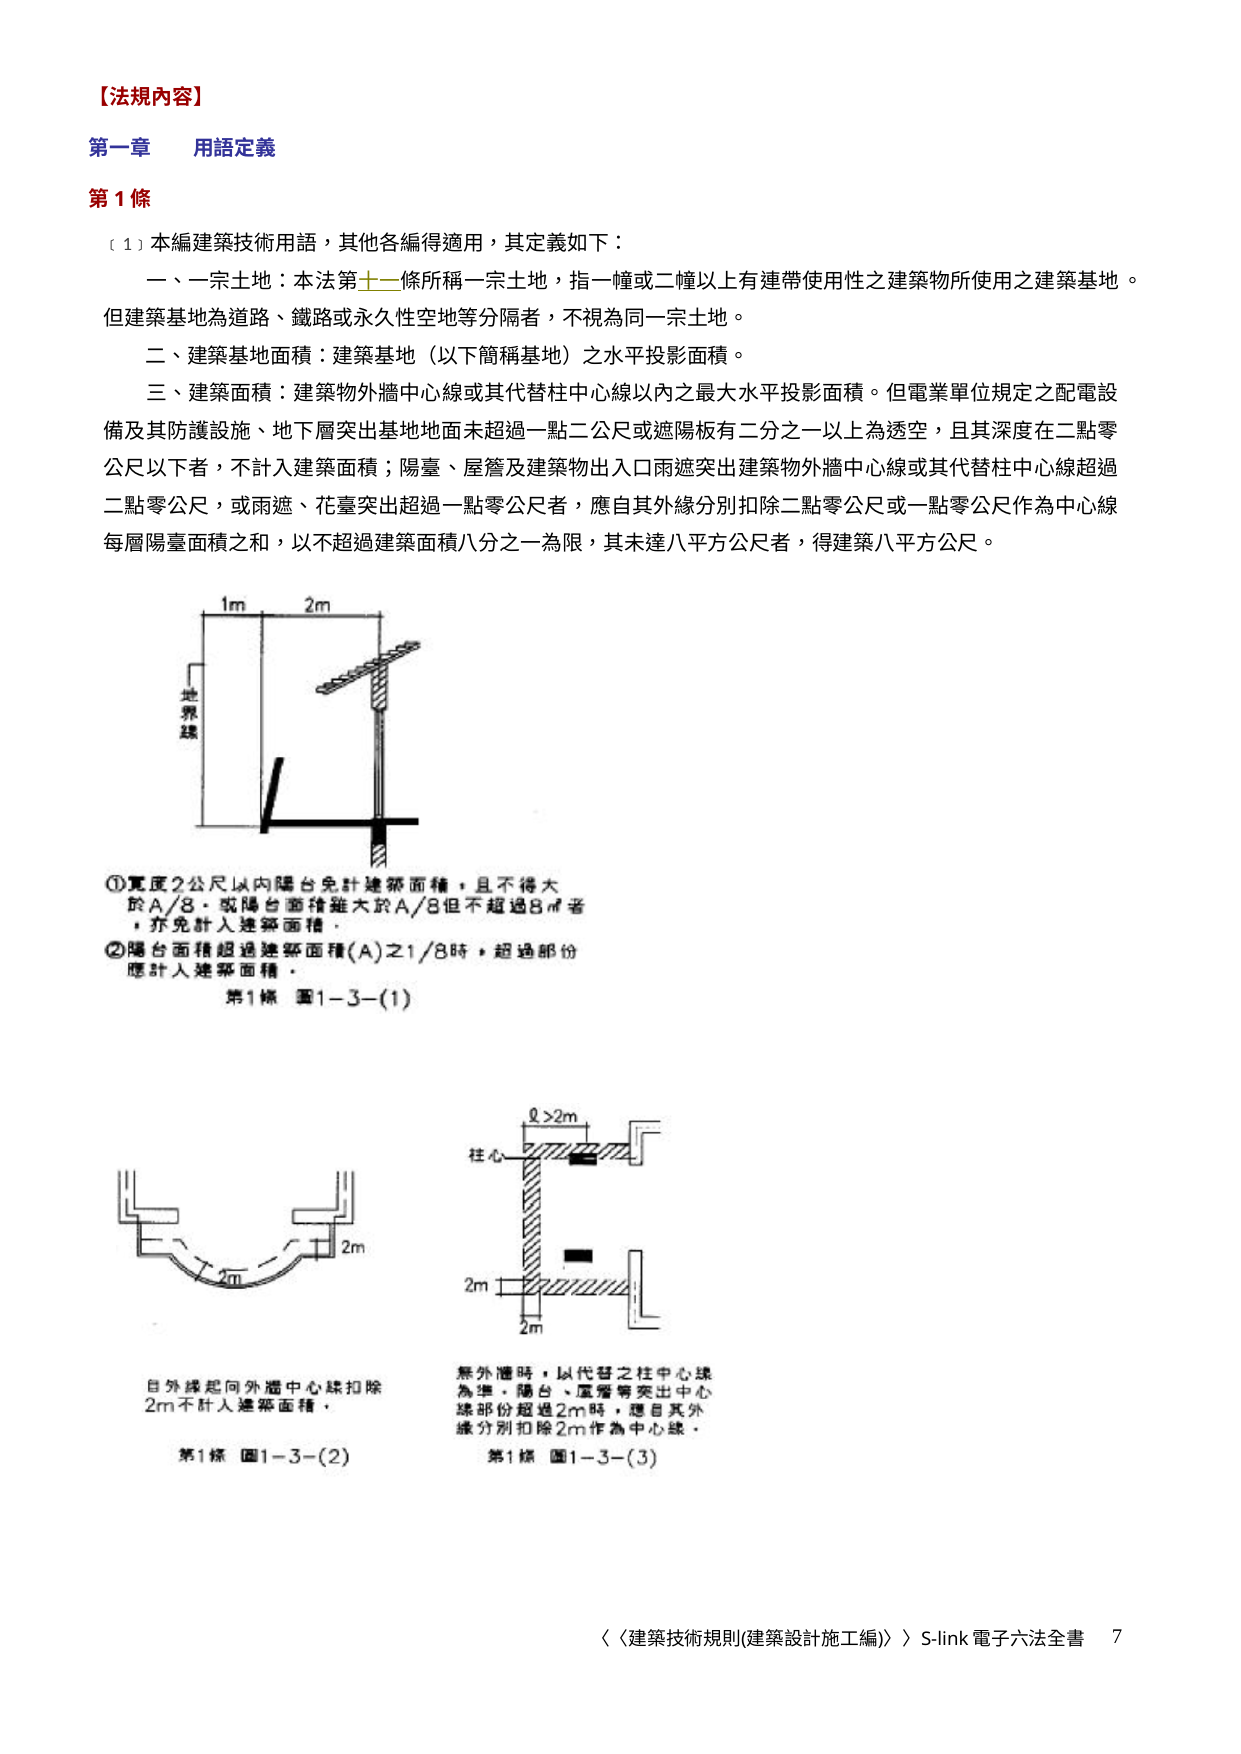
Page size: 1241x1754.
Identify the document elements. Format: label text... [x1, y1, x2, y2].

picture [103, 576, 587, 1026]
subtitle 第一章 用語定義 [89, 131, 1122, 161]
subtitle 【法規內容】 [89, 80, 1122, 110]
text ﹝1﹞本編建築技術用語，其他各編得適用，其定義如下： [103, 223, 1122, 260]
text 一、一宗土地：本法第十一條所稱一宗土地，指一幢或二幢以上有連帶使用性之建築物所使用之建築基地。但建築基地為道路、鐵路或永久性空地等分隔者，不視為同一宗土地。 [103, 260, 1122, 335]
picture [103, 1093, 720, 1484]
text 三、建築面積：建築物外牆中心線或其代替柱中心線以內之最大水平投影面積。但電業單位規定之配電設備及其防護設施、地下層突出基地地面未超過一點二公尺或遮陽板有二分之一以上為透空，且其深度在二點零公尺以下者，不計入建築面積；陽臺、屋簷及建築物出入口雨遮突出建築物外牆中心線或其代替柱中心線超過二點零公尺，或雨遮、花臺突出超過一點零公尺者，應自其外緣分別扣除二點零公尺或一點零公尺作為中心線；每層陽臺面積之和，以不超過建築面積八分之一為限，其未達八平方公尺者，得建築八平方公尺。■ [103, 373, 1122, 560]
text 二、建築基地面積：建築基地（以下簡稱基地）之水平投影面積。 [103, 335, 1122, 373]
subtitle 第1條∵ [89, 182, 1122, 212]
